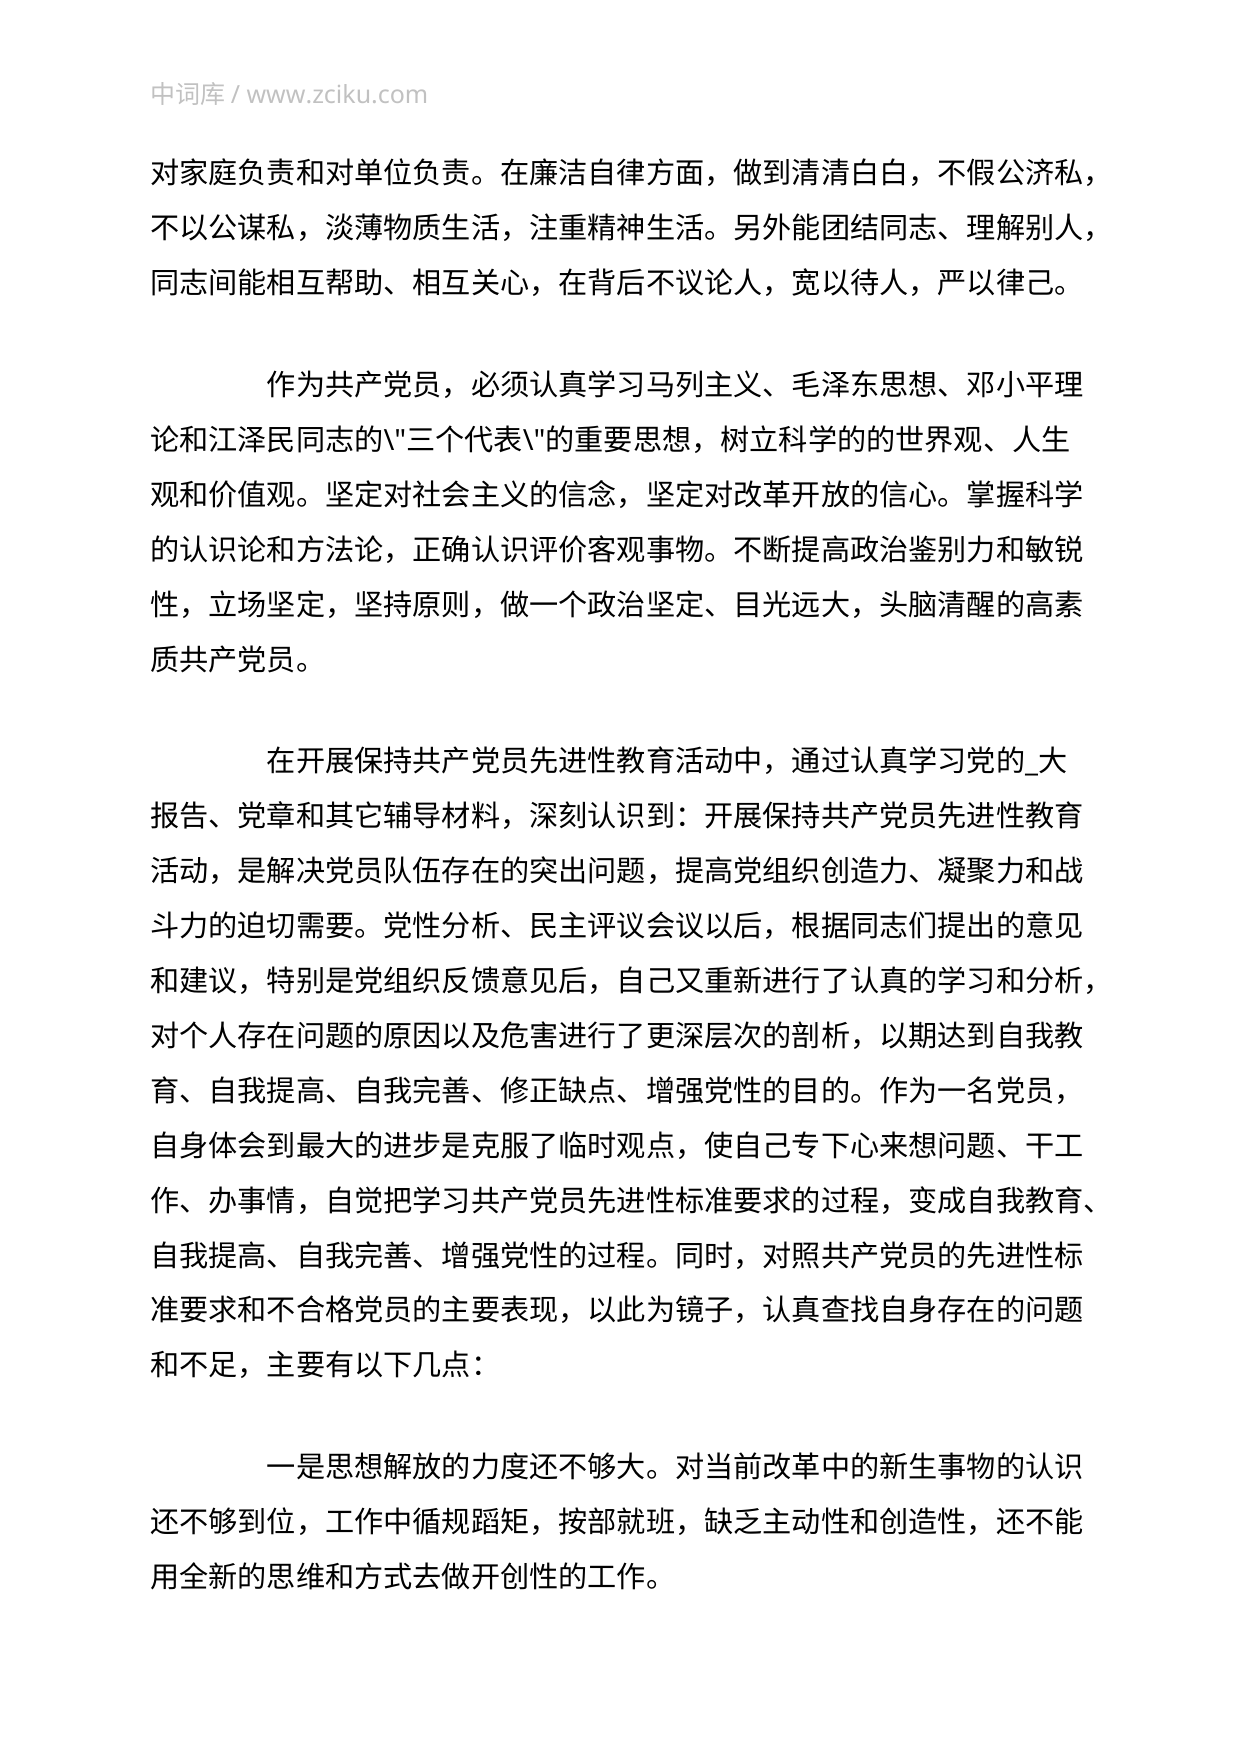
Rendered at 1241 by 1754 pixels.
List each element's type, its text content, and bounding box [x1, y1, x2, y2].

text 在开展保持共产党员先进性教育活动中，通过认真学习党的_大报告、党章和其它辅导材料，深刻认识到：开展保持共产党员先进性教育活动，是解决党员队伍存在的突出问题，提高党组织创造力、凝聚力和战斗力的迫切需要。党性分析、民主评议会议以后，根据同志们提出的意见和建议，特别是党组织反馈意见后，自己又重新进行了认真的学习和分析，对个人存在问题的原因以及危害进行了更深层次的剖析，以期达到自我教育、自我提高、自我完善、修正缺点、增强党性的目的。作为一名党员，自身体会到最大的进步是克服了临时观点，使自己专下心来想问题、干工作、办事情，自觉把学习共产党员先进性标准要求的过程，变成自我教育、自我提高、自我完善、增强党性的过程。同时，对照共产党员的先进性标准要求和不合格党员的主要表现，以此为镜子，认真查找自身存在的问题和不足，主要有以下几点： [150, 738, 1090, 1384]
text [150, 150, 1090, 302]
text 作为共产党员，必须认真学习马列主义、毛泽东思想、邓小平理论和江泽民同志的\"三个代表\"的重要思想，树立科学的的世界观、人生观和价值观。坚定对社会主义的信念，坚定对改革开放的信心。掌握科学的认识论和方法论，正确认识评价客观事物。不断提高政治鉴别力和敏锐性，立场坚定，坚持原则，做一个政治坚定、目光远大，头脑清醒的高素质共产党员。 [150, 362, 1090, 678]
text 一是思想解放的力度还不够大。对当前改革中的新生事物的认识还不够到位，工作中循规蹈矩，按部就班，缺乏主动性和创造性，还不能用全新的思维和方式去做开创性的工作。 [150, 1444, 1090, 1596]
